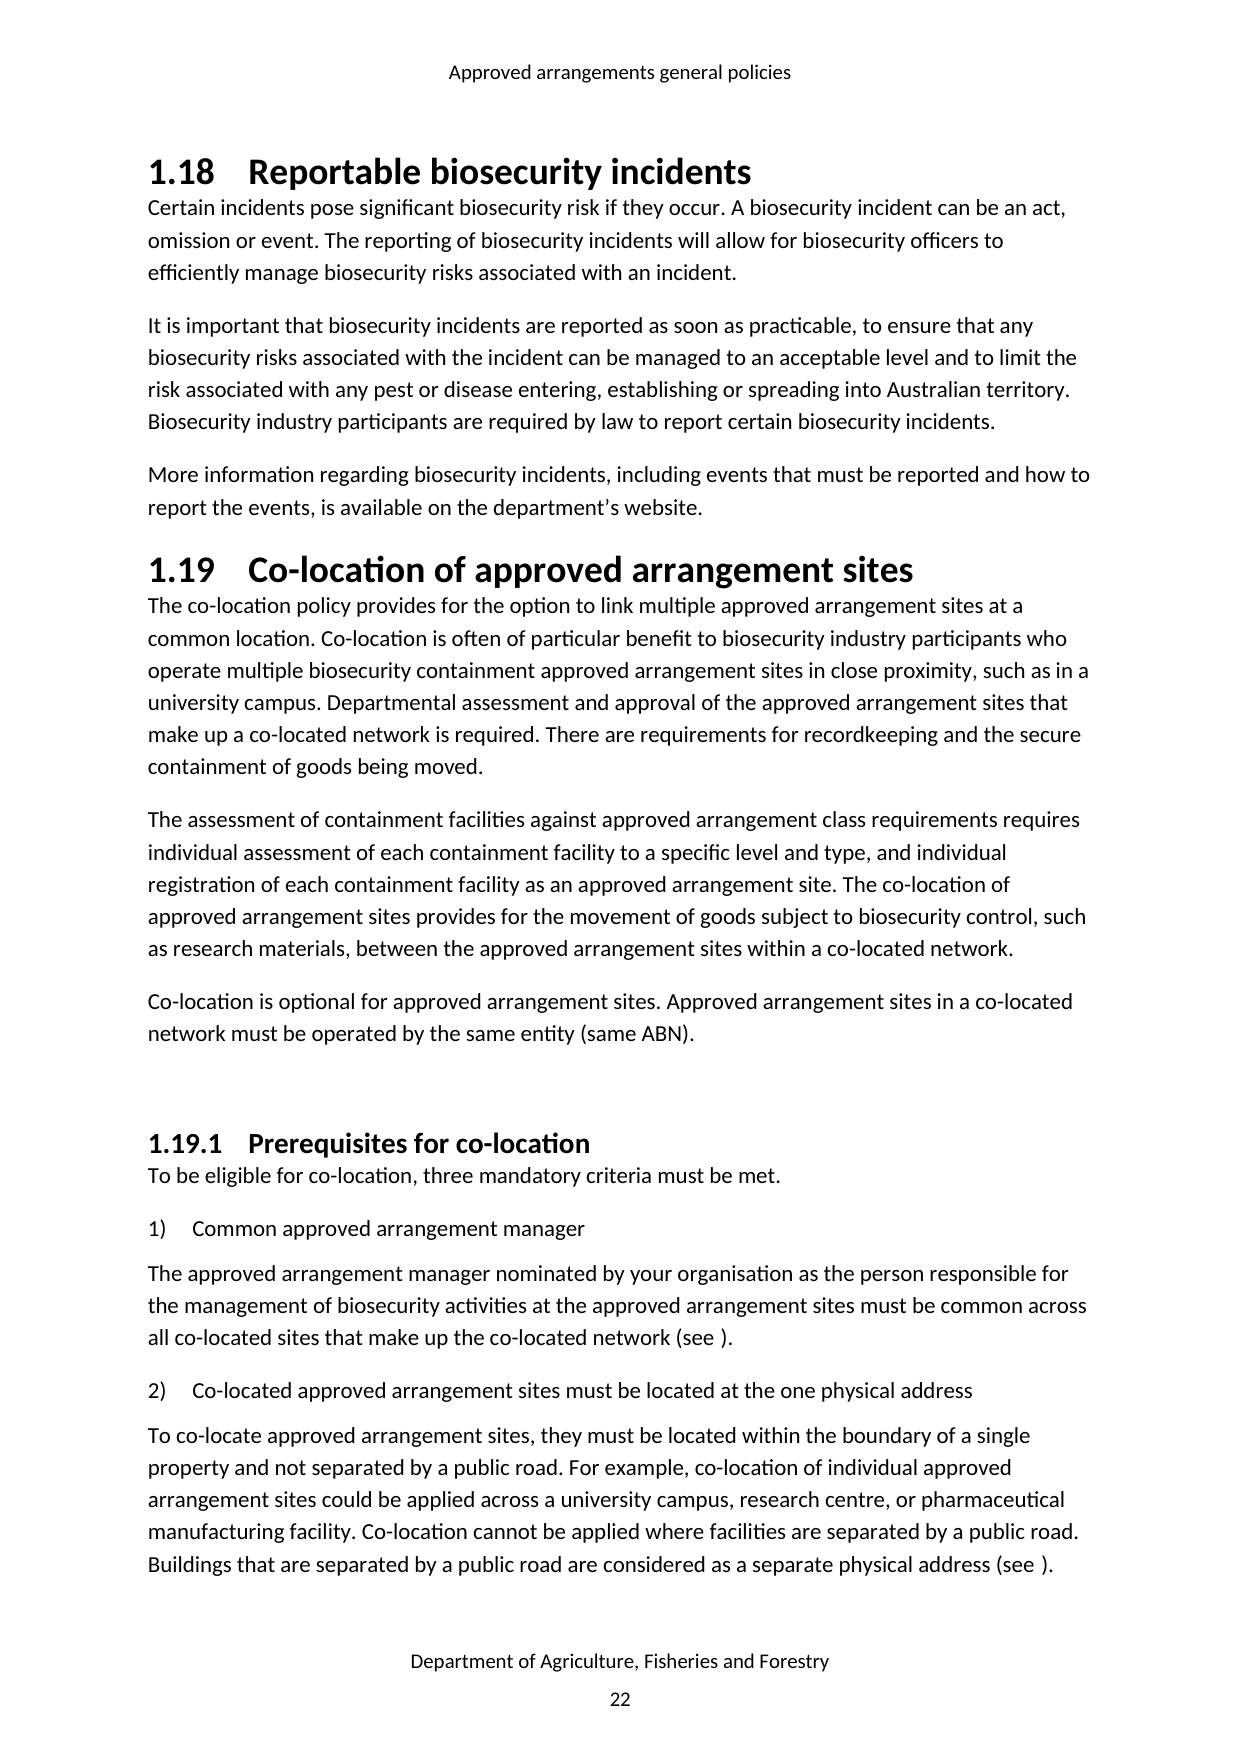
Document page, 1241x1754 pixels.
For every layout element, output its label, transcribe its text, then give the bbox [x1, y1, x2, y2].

list Common approved arrangement manager [148, 1214, 1092, 1242]
text To be eligible for co-location, three mandatory criteria must be met. [148, 1161, 1092, 1189]
list Co-located approved arrangement sites must be located at the one physical address [148, 1376, 1092, 1404]
text More information regarding biosecurity incidents, including events that must be reported and how to report the events, is available on the department’s website. [148, 461, 1092, 521]
subtitle Co-location of approved arrangement sites [148, 546, 1092, 592]
text Certain incidents pose significant biosecurity risk if they occur. A biosecurity incident can be an act, omission or event. The reporting of biosecurity incidents will allow for biosecurity officers to efficiently manage biosecurity risks associated with an incident. [148, 193, 1092, 286]
text It is important that biosecurity incidents are reported as soon as practicable, to ensure that any biosecurity risks associated with the incident can be managed to an acceptable level and to limit the risk associated with any pest or disease entering, establishing or spreading into Australian territory. Biosecurity industry participants are required by law to report certain biosecurity incidents. [148, 311, 1092, 436]
text Co-location is optional for approved arrangement sites. Approved arrangement sites in a co-located network must be operated by the same entity (same ABN). [148, 987, 1092, 1047]
subtitle Prerequisites for co-location [148, 1126, 1092, 1161]
subtitle Reportable biosecurity incidents [148, 148, 1092, 193]
text The approved arrangement manager nominated by your organisation as the person responsible for the management of biosecurity activities at the approved arrangement sites must be common across all co-located sites that make up the co-located network (see Box 1). [148, 1259, 1092, 1351]
text The co-location policy provides for the option to link multiple approved arrangement sites at a common location. Co-location is often of particular benefit to biosecurity industry participants who operate multiple biosecurity containment approved arrangement sites in close proximity, such as in a university campus. Departmental assessment and approval of the approved arrangement sites that make up a co-located network is required. There are requirements for recordkeeping and the secure containment of goods being moved. [148, 592, 1092, 781]
text To co-locate approved arrangement sites, they must be located within the boundary of a single property and not separated by a public road. For example, co-location of individual approved arrangement sites could be applied across a university campus, research centre, or pharmaceutical manufacturing facility. Co-location cannot be applied where facilities are separated by a public road. Buildings that are separated by a public road are considered as a separate physical address (see Box 2). [148, 1421, 1092, 1578]
text The assessment of containment facilities against approved arrangement class requirements requires individual assessment of each containment facility to a specific level and type, and individual registration of each containment facility as an approved arrangement site. The co-location of approved arrangement sites provides for the movement of goods subject to biosecurity control, such as research materials, between the approved arrangement sites within a co-located network. [148, 806, 1092, 962]
